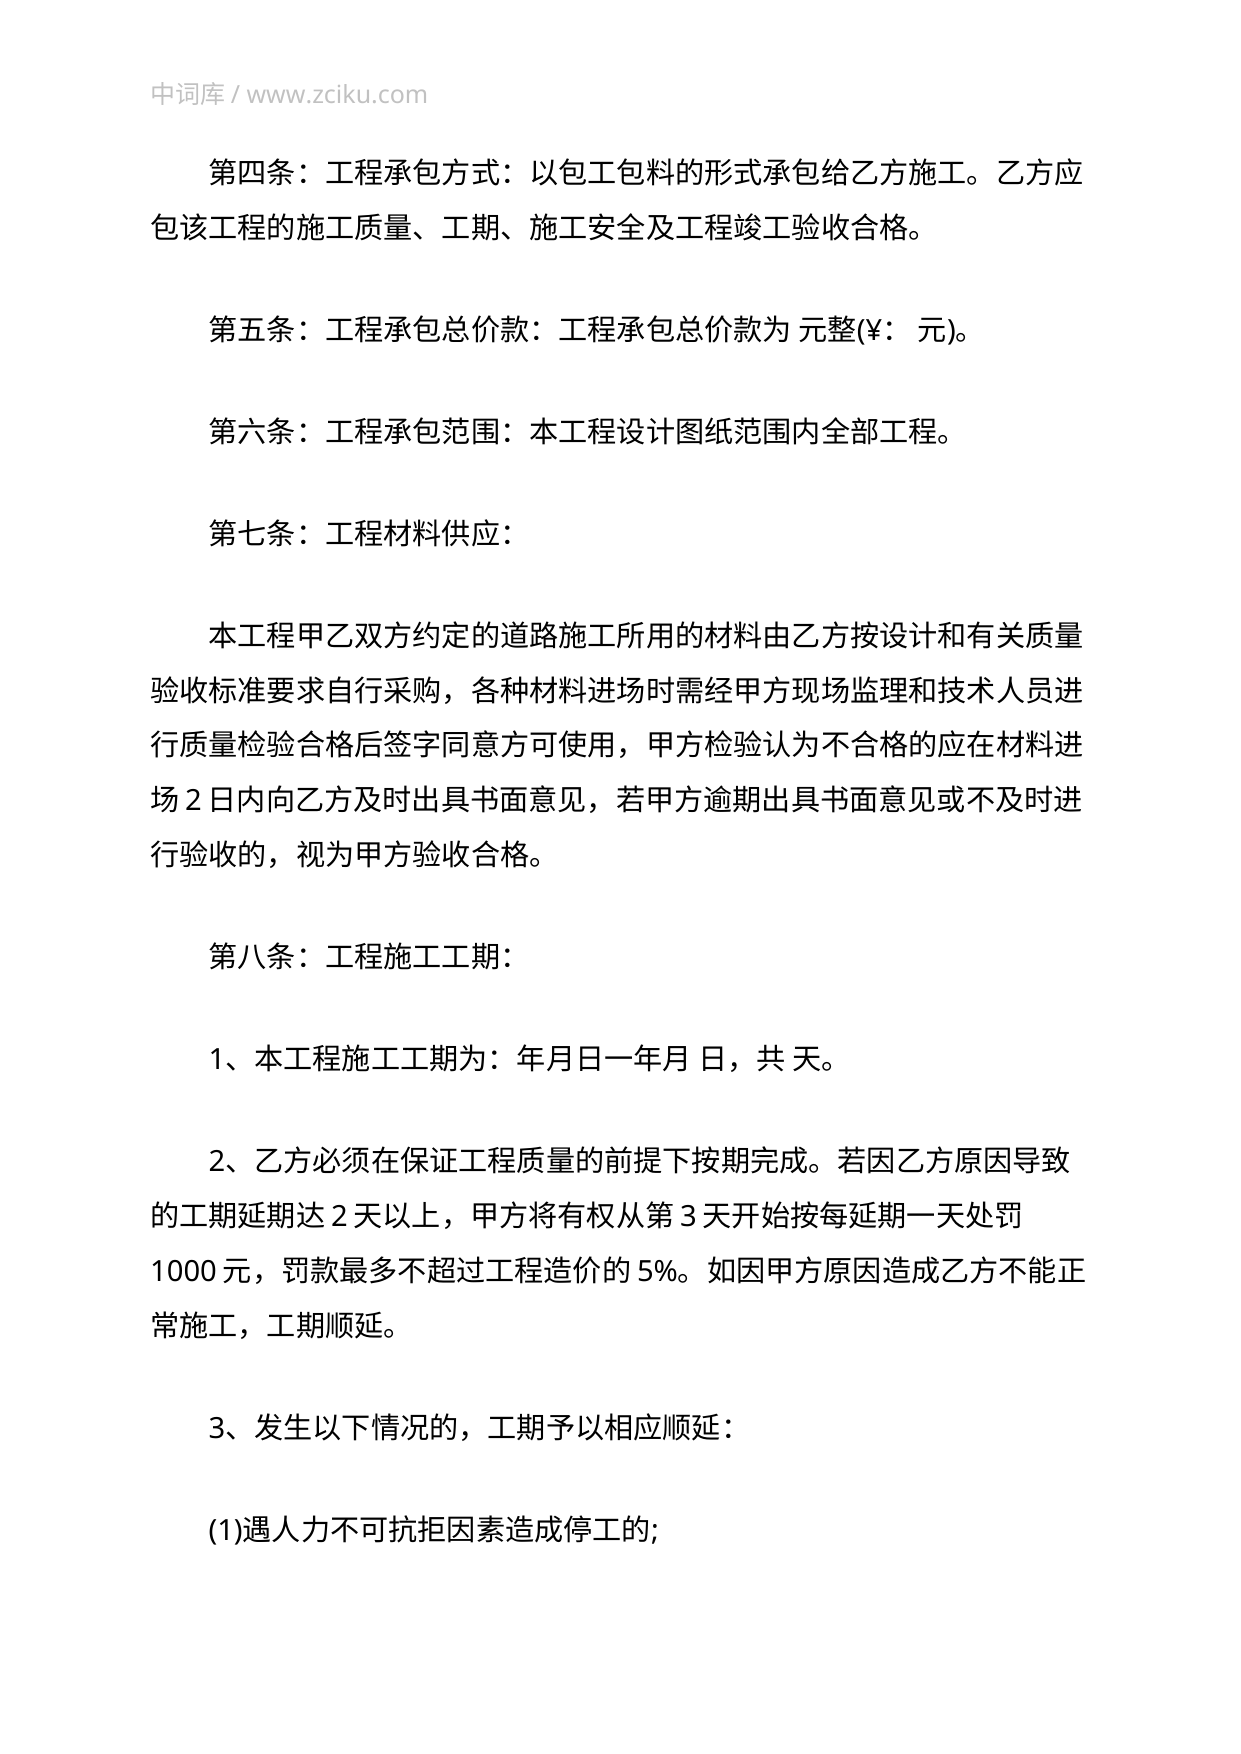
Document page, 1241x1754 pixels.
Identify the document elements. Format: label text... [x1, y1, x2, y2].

text 第七条：工程材料供应： [150, 510, 1090, 553]
text 第五条：工程承包总价款：工程承包总价款为 元整(¥： 元)。 [150, 307, 1090, 349]
text 1、本工程施工工期为：年月日一年月 日，共 天。 [150, 1035, 1090, 1078]
text 3、发生以下情况的，工期予以相应顺延： [150, 1404, 1090, 1447]
text 第四条：工程承包方式：以包工包料的形式承包给乙方施工。乙方应包该工程的施工质量、工期、施工安全及工程竣工验收合格。 [150, 150, 1090, 247]
text 2、乙方必须在保证工程质量的前提下按期完成。若因乙方原因导致的工期延期达2天以上，甲方将有权从第3天开始按每延期一天处罚1000元，罚款最多不超过工程造价的5%。如因甲方原因造成乙方不能正常施工，工期顺延。 [150, 1137, 1090, 1345]
text 本工程甲乙双方约定的道路施工所用的材料由乙方按设计和有关质量验收标准要求自行采购，各种材料进场时需经甲方现场监理和技术人员进行质量检验合格后签字同意方可使用，甲方检验认为不合格的应在材料进场2日内向乙方及时出具书面意见，若甲方逾期出具书面意见或不及时进行验收的，视为甲方验收合格。 [150, 612, 1090, 874]
text (1)遇人力不可抗拒因素造成停工的; [150, 1506, 1090, 1548]
text 第八条：工程施工工期： [150, 934, 1090, 976]
text 第六条：工程承包范围：本工程设计图纸范围内全部工程。 [150, 409, 1090, 451]
